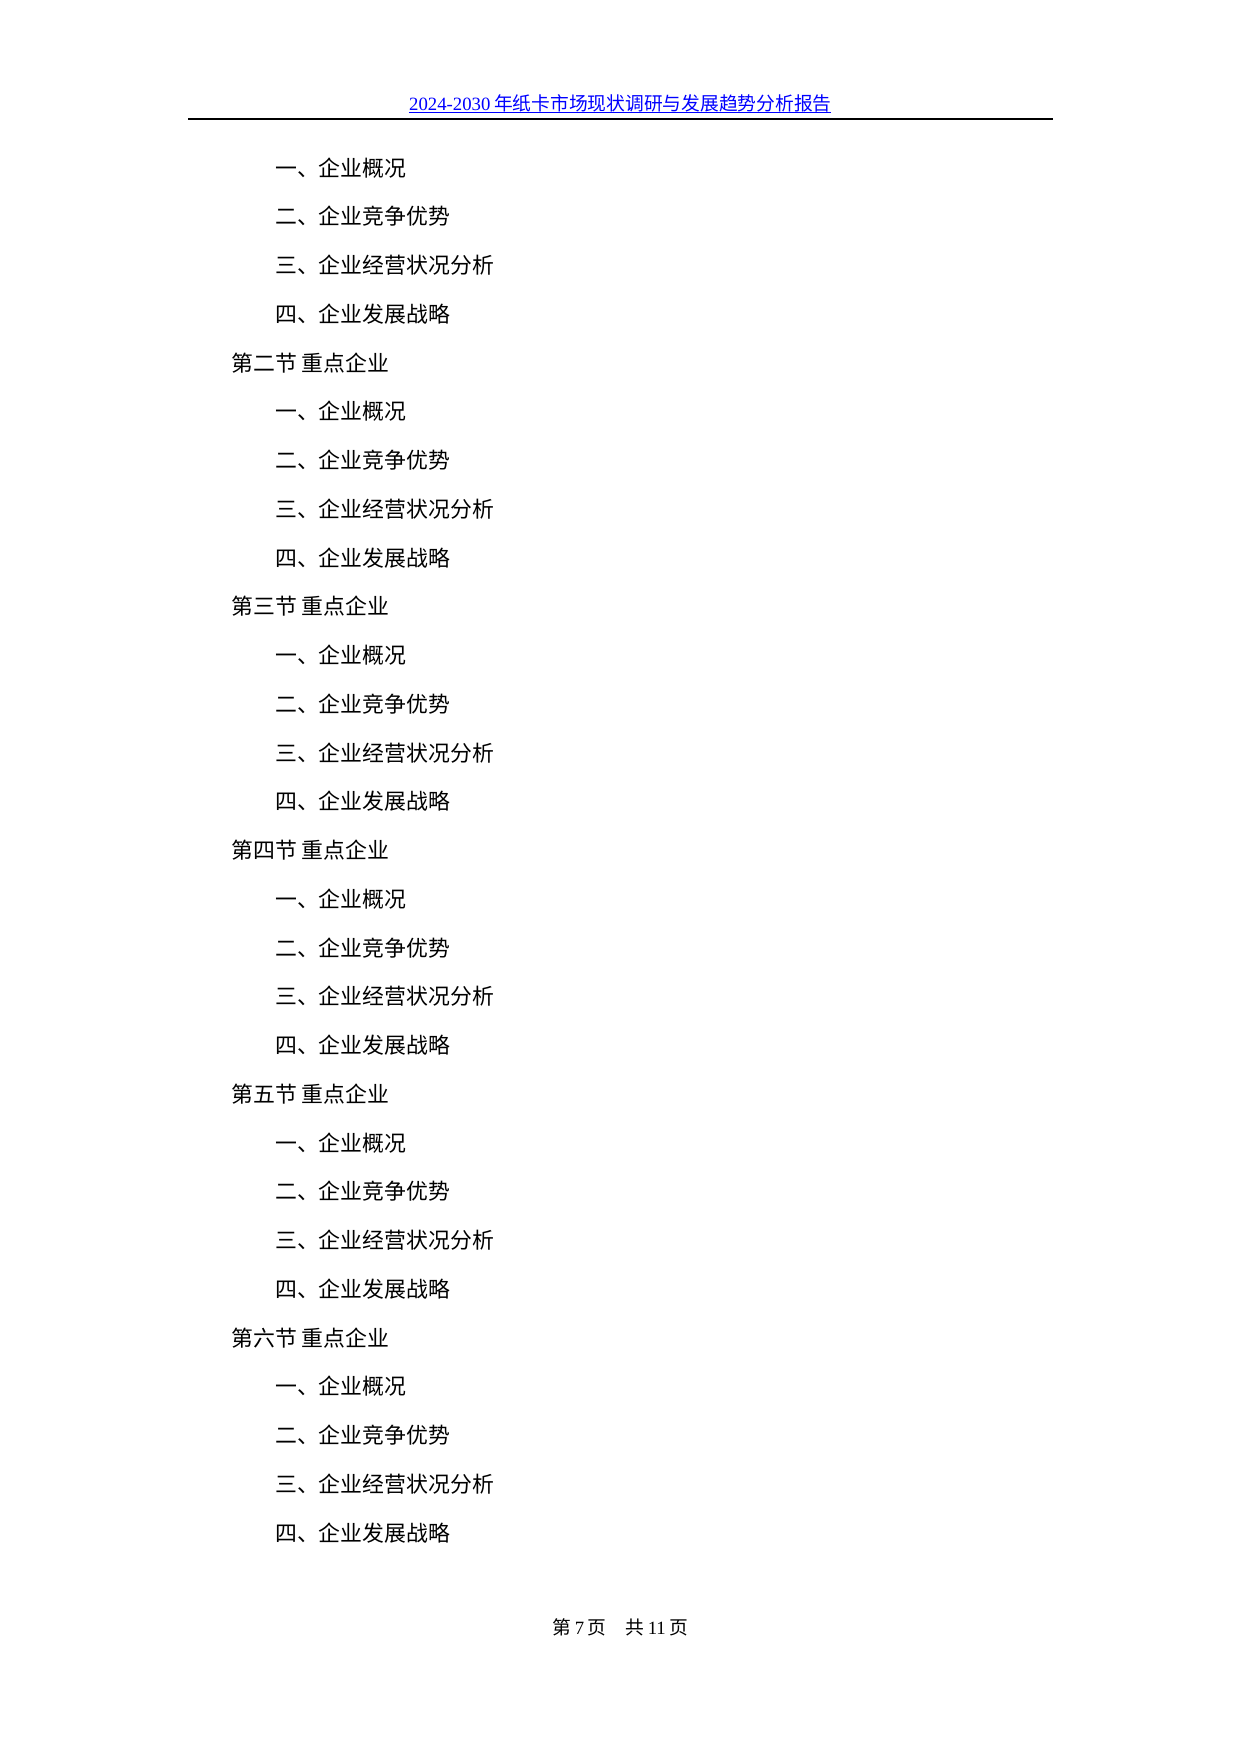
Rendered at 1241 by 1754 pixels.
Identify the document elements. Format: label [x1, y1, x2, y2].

text [187, 150, 1053, 1548]
